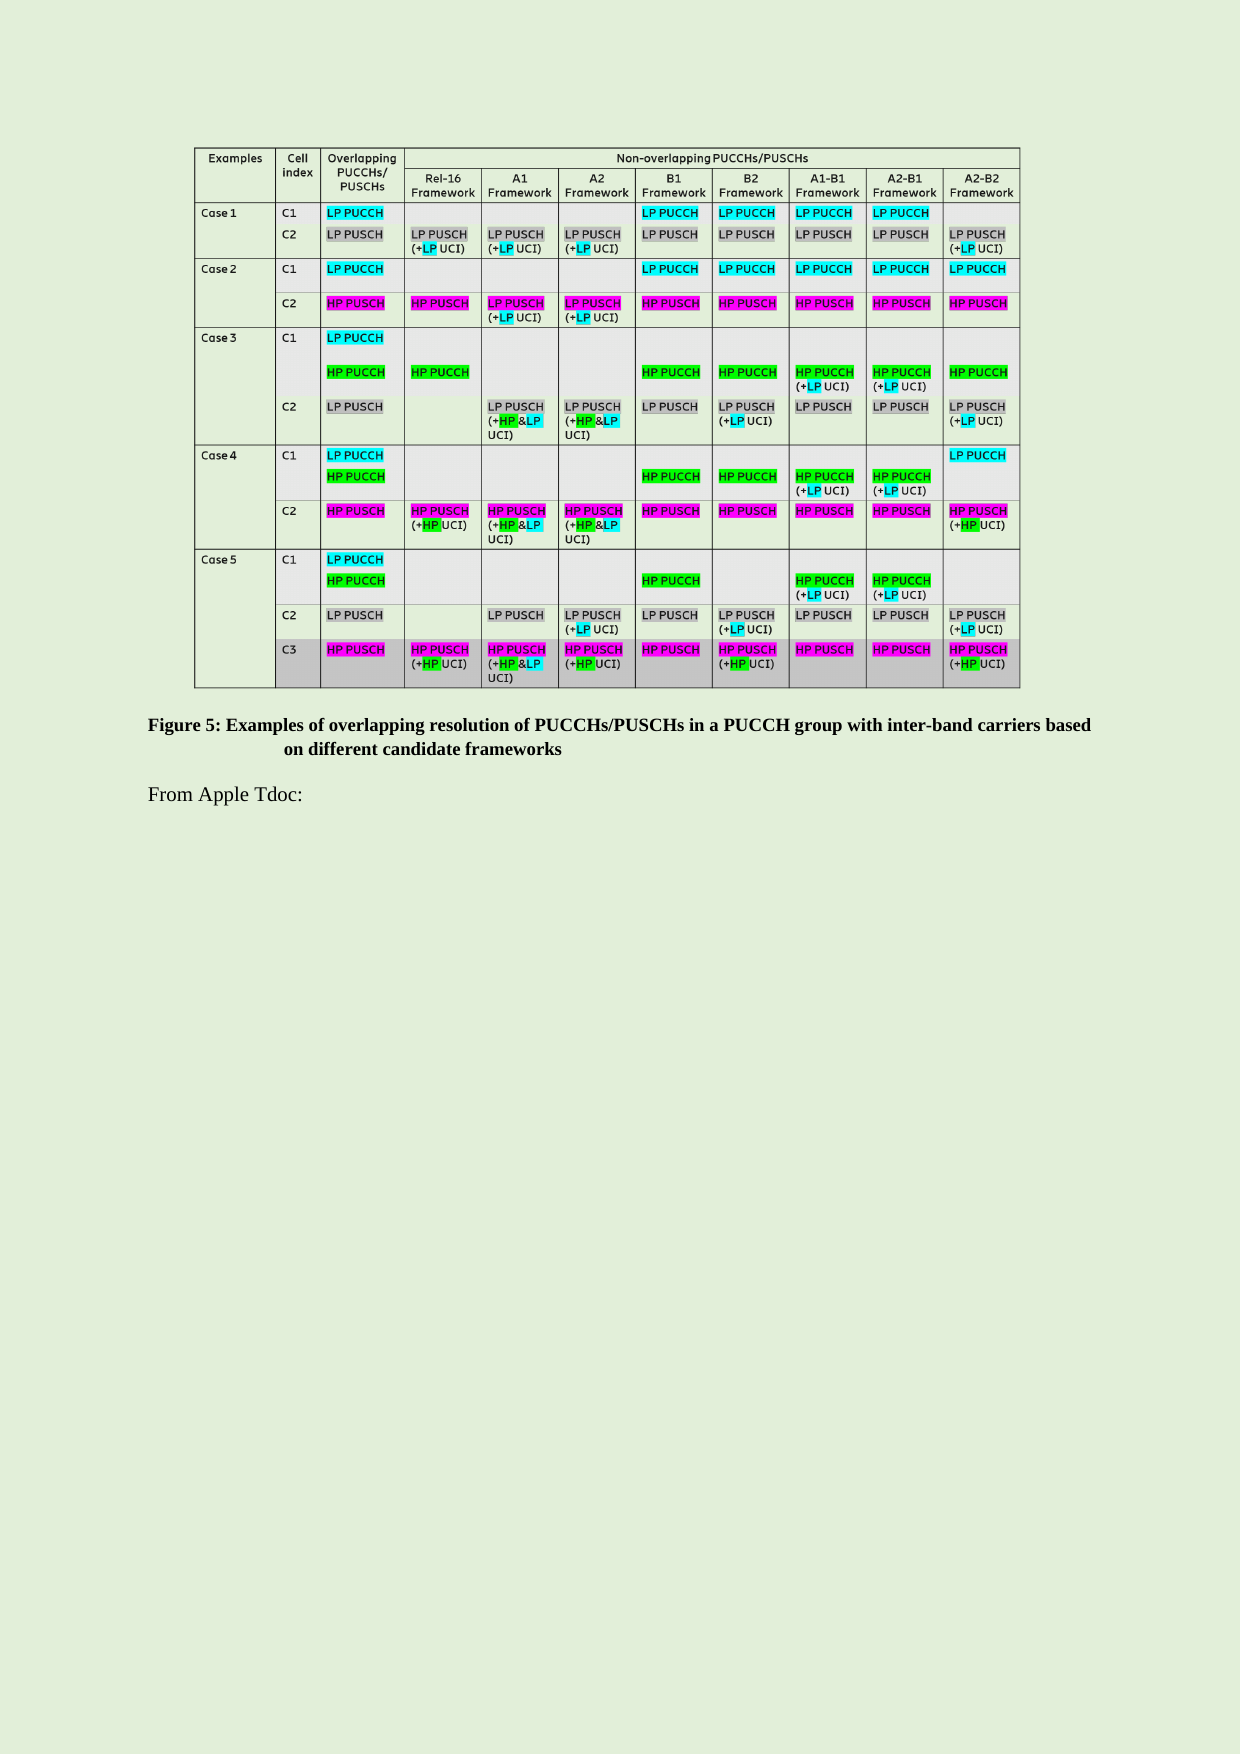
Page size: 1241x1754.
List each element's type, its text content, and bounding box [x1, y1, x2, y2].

text Figure 5: Examples of overlapping resolution of PUCCHs/PUSCHs in a PUCCH group with inter-band carriers based on different candidate frameworks [148, 714, 1093, 759]
picture [194, 147, 1021, 692]
text From Apple Tdoc: [148, 781, 1093, 806]
